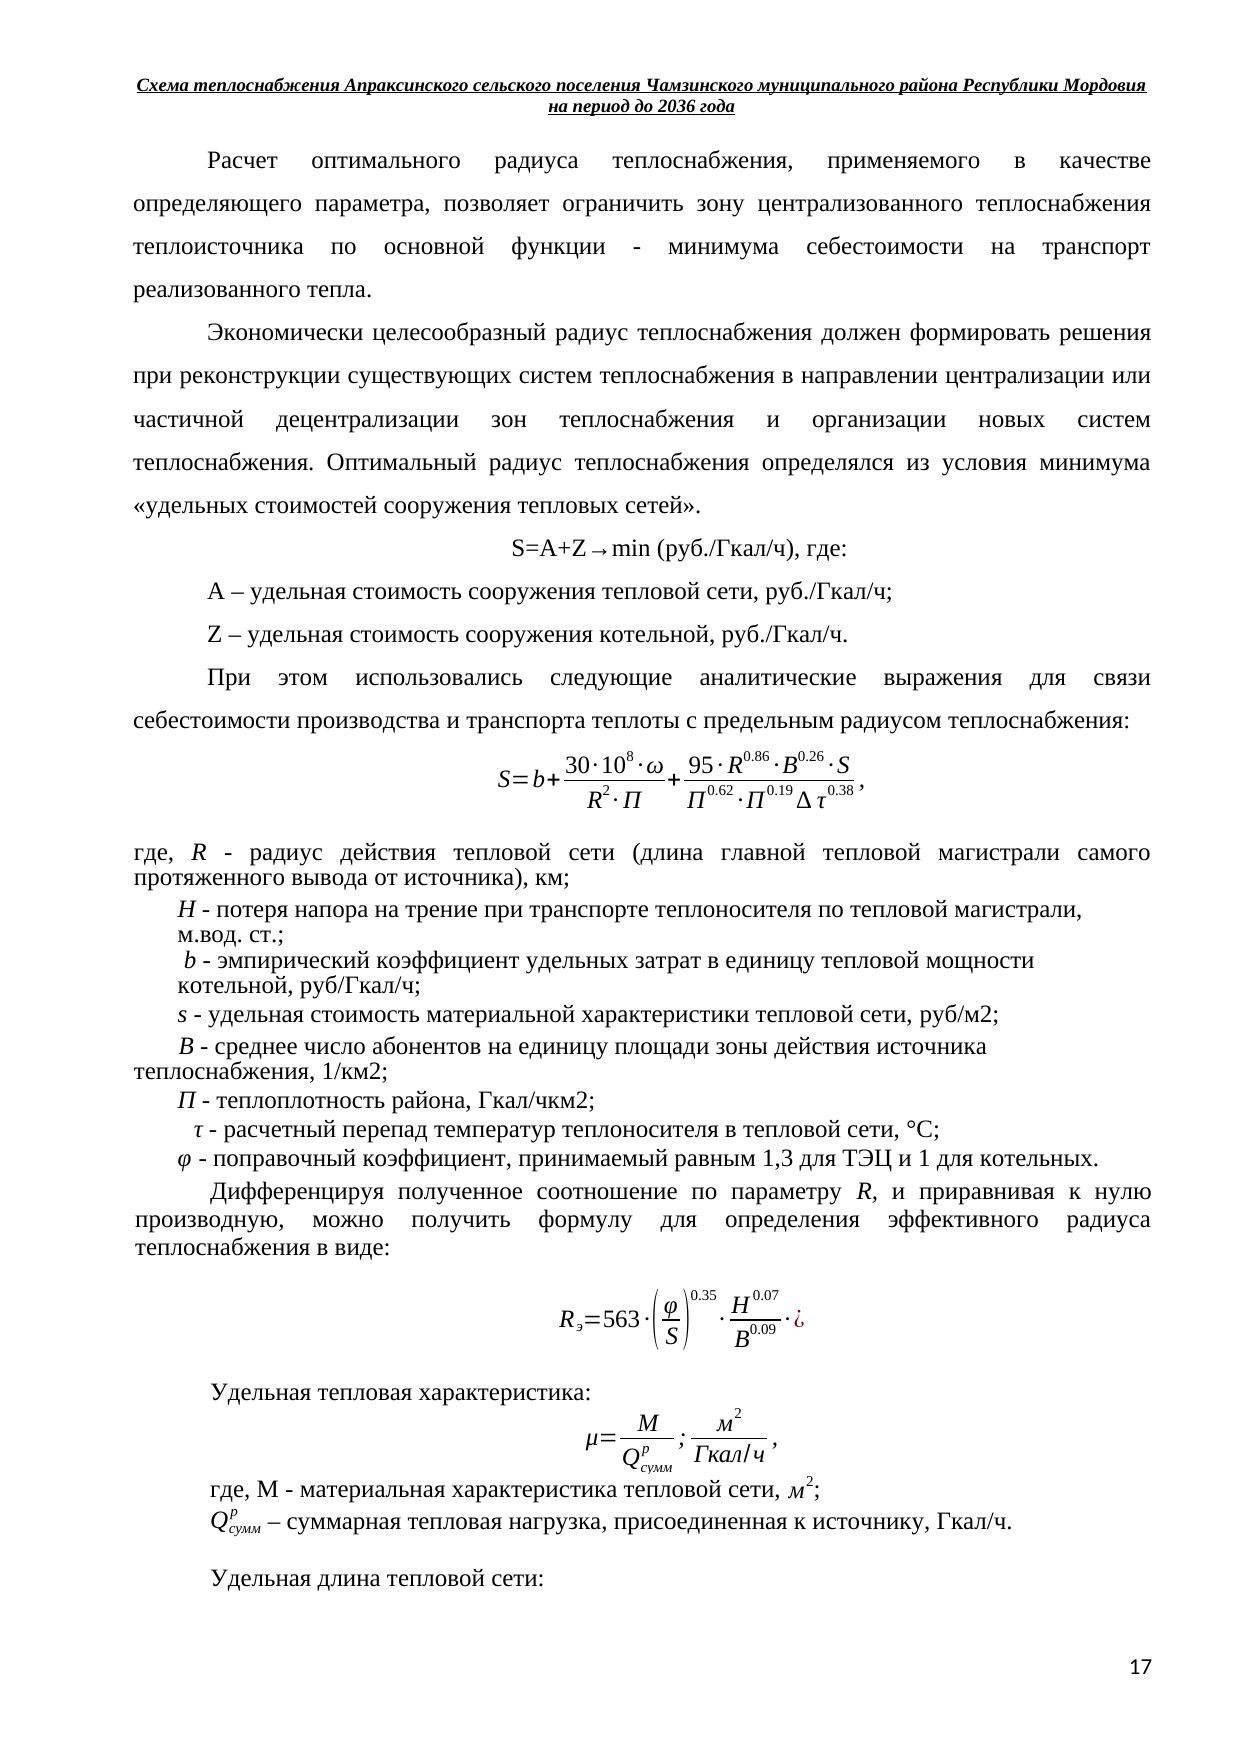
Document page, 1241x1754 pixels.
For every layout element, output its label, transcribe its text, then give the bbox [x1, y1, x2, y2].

text H - потеря напора на трение при транспорте теплоносителя по тепловой магистрали, м.вод. ст.; [177, 897, 1152, 948]
text Z – удельная стоимость сооружения котельной, руб./Гкал/ч. [133, 619, 1152, 648]
text где, R - радиус действия тепловой сети (длина главной тепловой магистрали самого протяженного вывода от источника), км; [134, 839, 1152, 891]
list - расчетный перепад температур теплоносителя в тепловой сети, °С; [193, 1114, 1152, 1143]
text Удельная тепловая характеристика: [135, 1379, 1152, 1406]
list - поправочный коэффициент, принимаемый равным 1,3 для ТЭЦ и 1 для котельных. [177, 1143, 1152, 1172]
text Дифференцируя полученное соотношение по параметру R, и приравнивая к нулю производную, можно получить формулу для определения эффективного радиуса теплоснабжения в виде: [135, 1178, 1152, 1260]
text где, М - материальная характеристика тепловой сети, ; [135, 1473, 1152, 1503]
text Удельная длина тепловой сети: [135, 1564, 1152, 1591]
text b - эмпирический коэффициент удельных затрат в единицу тепловой мощности котельной, руб/Гкал/ч; [177, 948, 1152, 999]
text B - cреднее число абонентов на единицу площади зоны действия источника теплоснабжения, 1/км2; [134, 1034, 1152, 1085]
text s - удельная стоимость материальной характеристики тепловой сети, руб/м2; [177, 999, 1152, 1028]
text П - теплоплотность района, Гкал/чкм2; [177, 1085, 1152, 1114]
text – суммарная тепловая нагрузка, присоединенная к источнику, Гкал/ч. [135, 1503, 1152, 1536]
text Расчет оптимального радиуса теплоснабжения, применяемого в качестве определяющего параметра, позволяет ограничить зону централизованного теплоснабжения теплоисточника по основной функции - минимума себестоимости на транспорт реализованного тепла. [133, 145, 1152, 303]
text A – удельная стоимость сооружения тепловой сети, руб./Гкал/ч; [133, 576, 1152, 605]
text Экономически целесообразный радиус теплоснабжения должен формировать решения при реконструкции существующих систем теплоснабжения в направлении централизации или частичной децентрализации зон теплоснабжения и организации новых систем теплоснабжения. Оптимальный радиус теплоснабжения определялся из условия минимума «удельных стоимостей сооружения тепловых сетей». [133, 317, 1152, 519]
text При этом использовались следующие аналитические выражения для связи себестоимости производства и транспорта теплоты с предельным радиусом теплоснабжения: [133, 662, 1152, 734]
text S=A+Z→min (руб./Гкал/ч), где: [133, 533, 1152, 562]
